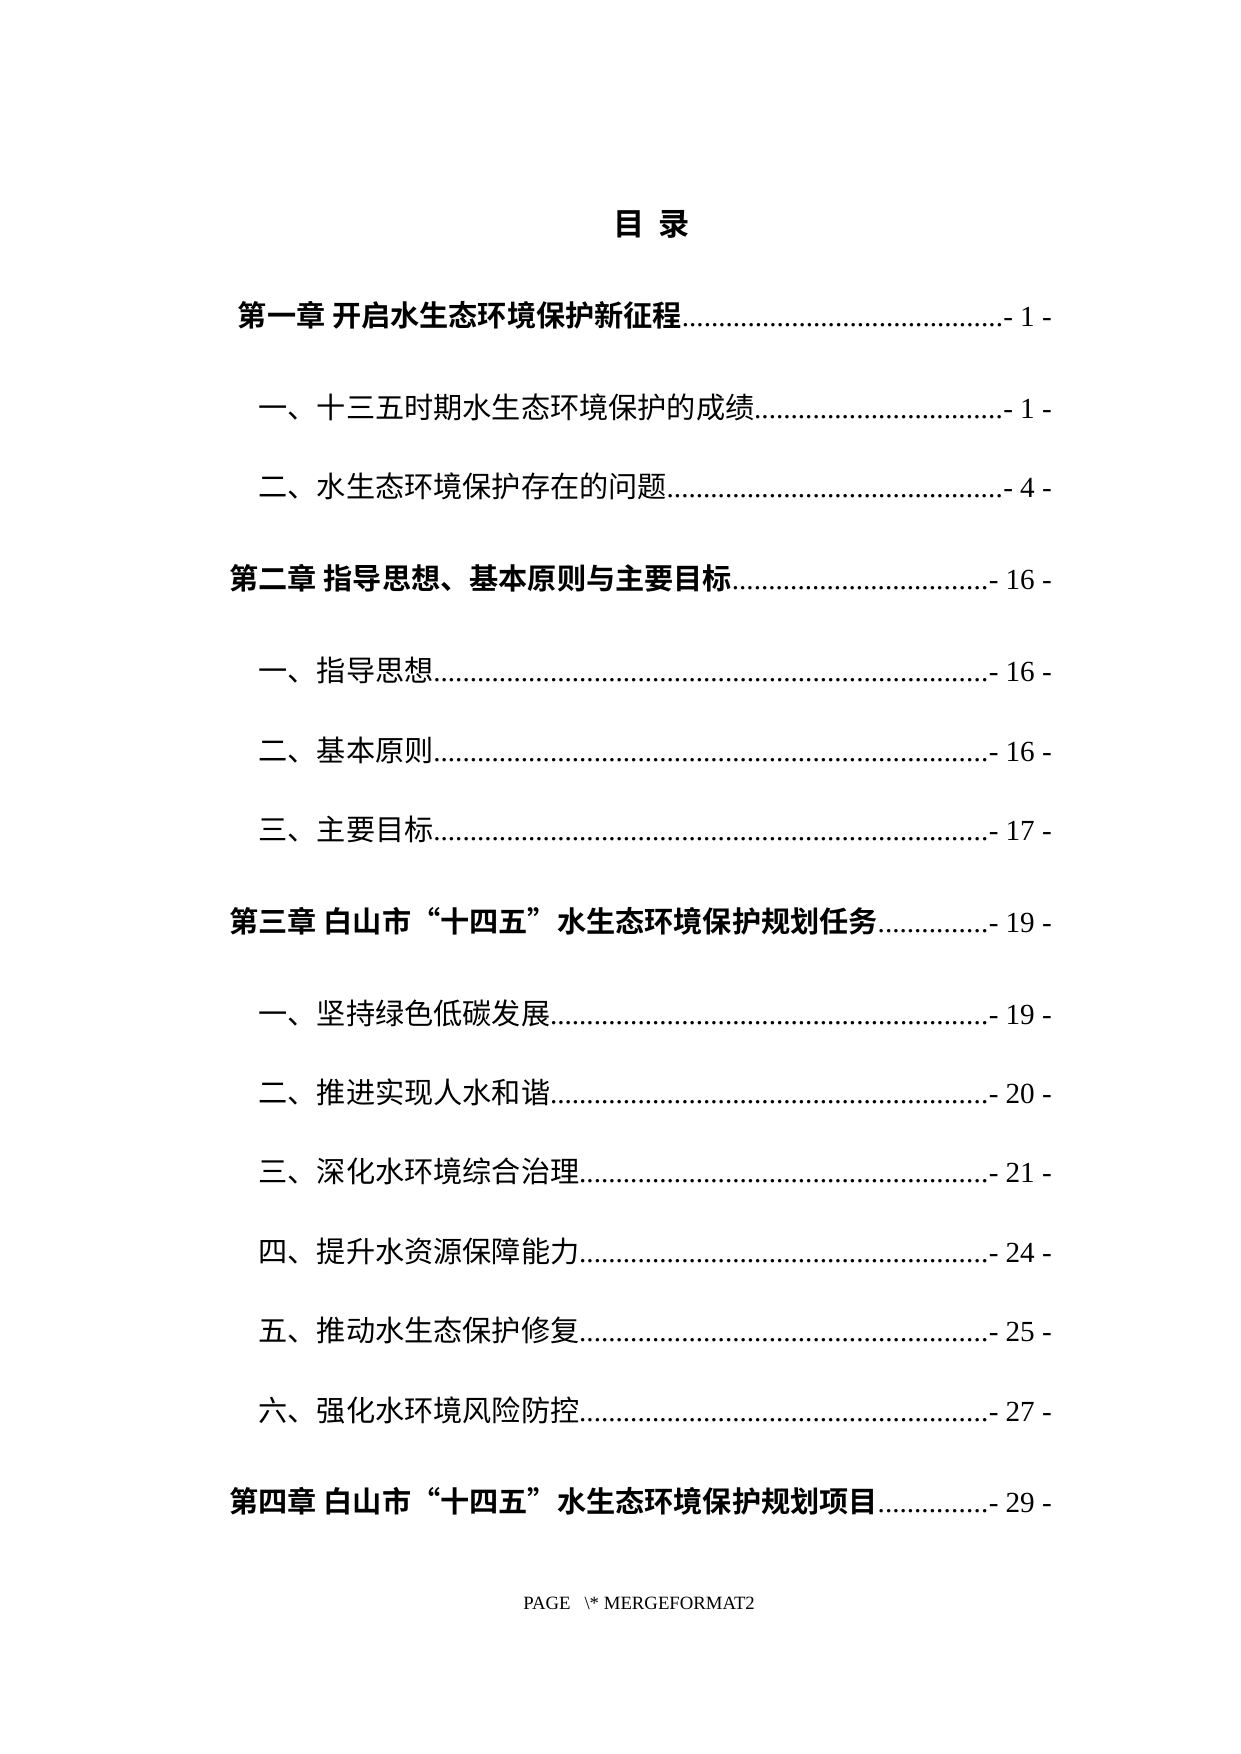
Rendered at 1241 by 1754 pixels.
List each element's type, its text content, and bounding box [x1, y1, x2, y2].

text 二、推进实现人水和谐 - 20 - [217, 1051, 1053, 1131]
text 第三章 白山市“十四五”水生态环境保护规划任务 - 19 - [187, 880, 1053, 959]
text 第四章 白山市“十四五”水生态环境保护规划项目 - 29 - [187, 1461, 1053, 1540]
text 二、基本原则 - 16 - [217, 709, 1053, 788]
text 二、水生态环境保护存在的问题 - 4 - [217, 446, 1053, 525]
text 第二章 指导思想、基本原则与主要目标 - 16 - [187, 537, 1053, 617]
text 一、坚持绿色低碳发展 - 19 - [217, 972, 1053, 1051]
text 六、强化水环境风险防控 - 27 - [217, 1369, 1053, 1448]
text 三、深化水环境综合治理 - 21 - [217, 1131, 1053, 1210]
text 五、推动水生态保护修复 - 25 - [217, 1289, 1053, 1369]
text 一、十三五时期水生态环境保护的成绩 - 1 - [217, 366, 1053, 446]
text 目 录 [187, 182, 1053, 262]
text 一、指导思想 - 16 - [217, 629, 1053, 709]
text 第一章 开启水生态环境保护新征程 - 1 - [187, 274, 1053, 354]
text 四、提升水资源保障能力 - 24 - [217, 1210, 1053, 1289]
text 三、主要目标 - 17 - [217, 788, 1053, 867]
